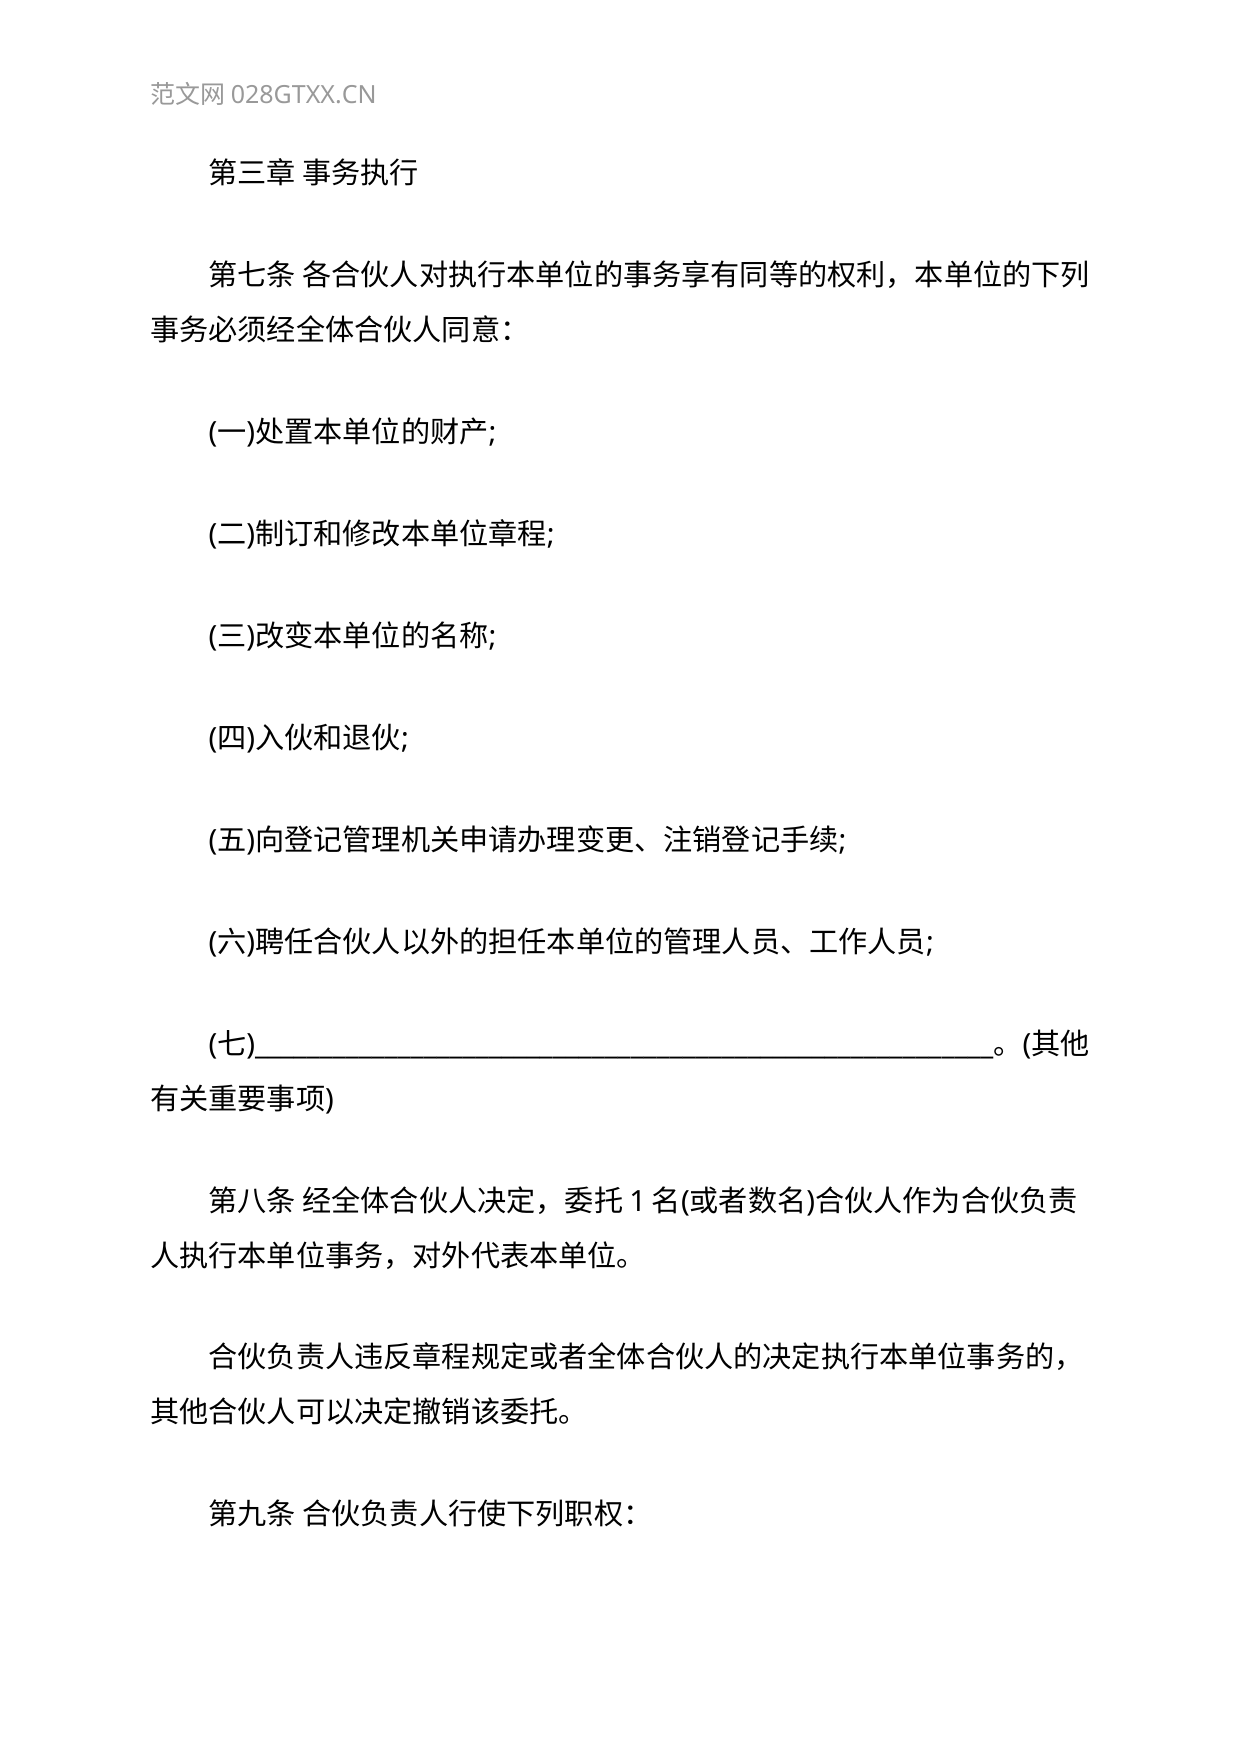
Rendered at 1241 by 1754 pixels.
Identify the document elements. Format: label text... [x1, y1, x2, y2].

text (一)处置本单位的财产; [150, 408, 1090, 451]
text (四)入伙和退伙; [150, 714, 1090, 757]
text 第八条 经全体合伙人决定，委托1名(或者数名)合伙人作为合伙负责人执行本单位事务，对外代表本单位。 [150, 1177, 1090, 1274]
text 合伙负责人违反章程规定或者全体合伙人的决定执行本单位事务的，其他合伙人可以决定撤销该委托。 [150, 1334, 1090, 1431]
text 第七条 各合伙人对执行本单位的事务享有同等的权利，本单位的下列事务必须经全体合伙人同意： [150, 252, 1090, 349]
text 第三章 事务执行 [150, 150, 1090, 192]
text (六)聘任合伙人以外的担任本单位的管理人员、工作人员; [150, 918, 1090, 961]
text (三)改变本单位的名称; [150, 612, 1090, 655]
text 第九条 合伙负责人行使下列职权： [150, 1491, 1090, 1533]
text (五)向登记管理机关申请办理变更、注销登记手续; [150, 816, 1090, 859]
text (二)制订和修改本单位章程; [150, 510, 1090, 553]
text (七)_________________________________________________________。(其他有关重要事项) [150, 1020, 1090, 1118]
